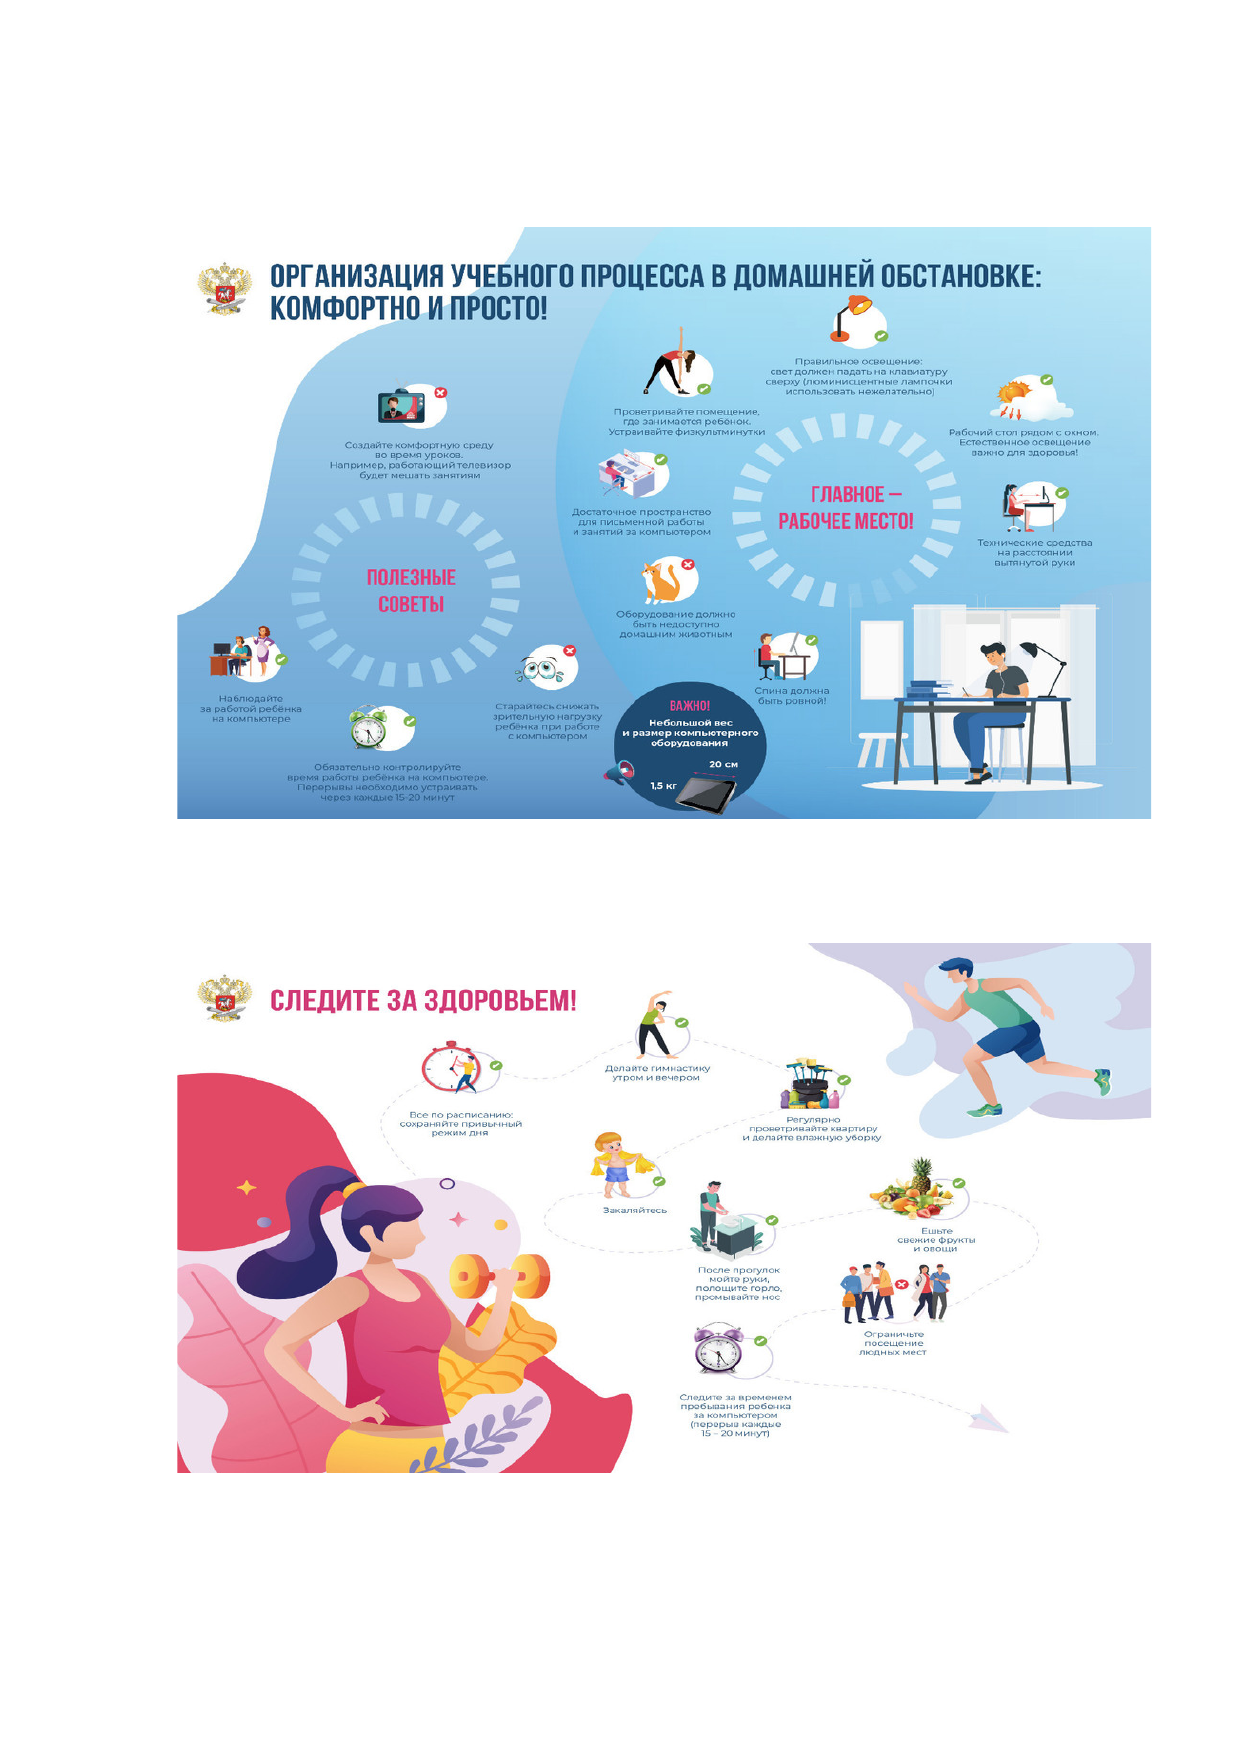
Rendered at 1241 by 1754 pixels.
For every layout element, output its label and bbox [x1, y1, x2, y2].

picture [177, 227, 1152, 819]
picture [177, 943, 1152, 1473]
